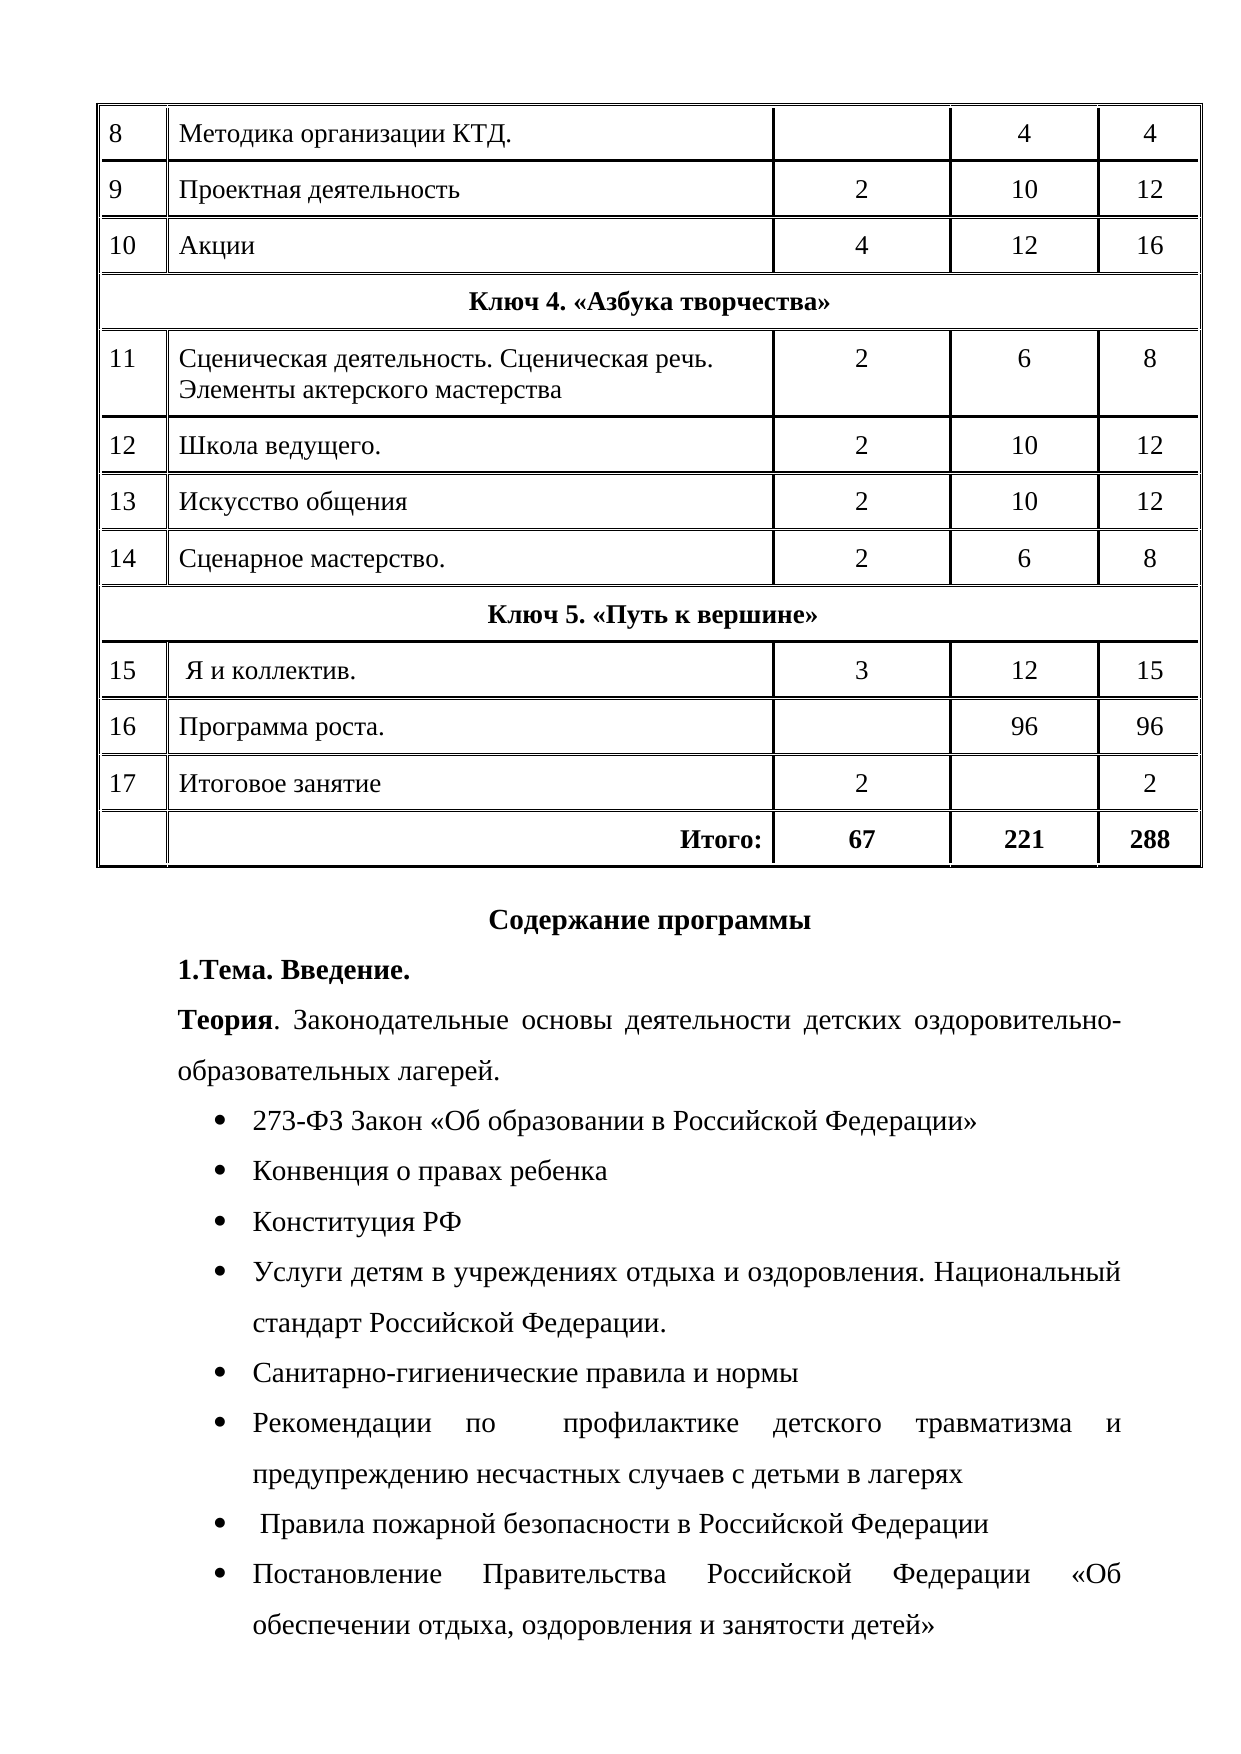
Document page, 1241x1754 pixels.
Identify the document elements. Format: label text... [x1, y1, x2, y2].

table_cell 16 [1100, 215, 1200, 271]
table_cell 2 [775, 418, 949, 471]
table_cell 2 [775, 475, 949, 527]
text 1.Тема. Введение. [177, 952, 1122, 986]
table_cell 12 [1100, 471, 1200, 527]
table_cell 10 [952, 162, 1097, 215]
table_cell 8 [1100, 528, 1200, 584]
table_cell 15 [100, 640, 166, 696]
table_cell 221 [950, 812, 1098, 865]
table_cell 4 [1098, 106, 1200, 159]
table_cell 67 [773, 812, 950, 865]
table_cell 96 [952, 700, 1097, 752]
list Постановление Правительства Российской Федерации «Об обеспечении отдыха, оздоровления и занятости детей» [215, 1557, 1122, 1641]
table_cell 2 [775, 531, 949, 584]
table_cell 12 [952, 643, 1097, 696]
table_cell 288 [1098, 809, 1201, 865]
table_cell Методика организации КТД. [168, 106, 773, 159]
table_cell Итоговое занятие [169, 756, 772, 809]
table_cell Сценическая деятельность. Сценическая речь. Элементы актерского мастерства [169, 331, 772, 415]
table_cell Искусство общения [169, 475, 772, 527]
text Теория. Законодательные основы деятельности детских оздоровительно-образовательных лагерей. [177, 1002, 1122, 1086]
table_cell 12 [1100, 159, 1200, 215]
list 273-ФЗ Закон «Об образовании в Российской Федерации» [215, 1103, 1122, 1137]
table_cell 2 [775, 756, 949, 809]
list Услуги детям в учреждениях отдыха и оздоровления. Национальный стандарт Российской Федерации. [215, 1254, 1122, 1338]
table_cell 2 [775, 162, 949, 215]
table_cell 8 [1098, 328, 1201, 415]
list Правила пожарной безопасности в Российской Федерации [215, 1506, 1122, 1540]
table_cell [952, 756, 1097, 809]
table_cell 14 [100, 528, 166, 584]
table_cell 2 [775, 331, 949, 415]
table_cell Проектная деятельность [169, 162, 772, 215]
list Конституция РФ [215, 1204, 1122, 1237]
table_cell 13 [100, 471, 166, 527]
table_cell 9 [100, 159, 166, 215]
table_cell 11 [98, 328, 168, 415]
table_cell 10 [952, 418, 1097, 471]
table_cell Сценарное мастерство. [169, 531, 772, 584]
table_cell 6 [952, 331, 1097, 415]
table_cell 4 [950, 104, 1098, 159]
list Рекомендации по профилактике детского травматизма и предупреждению несчастных случаев с детьми в лагерях [215, 1405, 1122, 1489]
table_cell Ключ 5. «Путь к вершине» [98, 584, 1201, 640]
table_cell 15 [1100, 640, 1200, 696]
table_cell 16 [100, 696, 166, 752]
table_cell 8 [100, 106, 168, 159]
table_cell 6 [952, 531, 1097, 584]
table_cell Программа роста. [169, 700, 772, 752]
text Содержание программы [177, 902, 1122, 935]
table_cell 12 [100, 415, 166, 471]
table_cell [98, 809, 168, 865]
table_cell Итого: [168, 812, 773, 865]
table_cell Ключ 4. «Азбука творчества» [100, 271, 1200, 328]
list Санитарно-гигиенические правила и нормы [215, 1355, 1122, 1389]
table_cell Акции [169, 219, 772, 271]
table_cell 3 [775, 643, 949, 696]
table_cell 12 [1100, 415, 1200, 471]
table_cell 4 [775, 219, 949, 271]
table_cell 96 [1100, 696, 1200, 752]
table_cell Школа ведущего. [169, 418, 772, 471]
table_cell 2 [1100, 753, 1200, 809]
table_cell Я и коллектив. [169, 643, 772, 696]
table_cell 10 [100, 215, 166, 271]
table_cell 10 [952, 475, 1097, 527]
table_cell 17 [100, 753, 166, 809]
table_cell [773, 106, 950, 159]
list Конвенция о правах ребенка [215, 1153, 1122, 1187]
table_cell 12 [952, 219, 1097, 271]
table_cell [775, 700, 949, 752]
